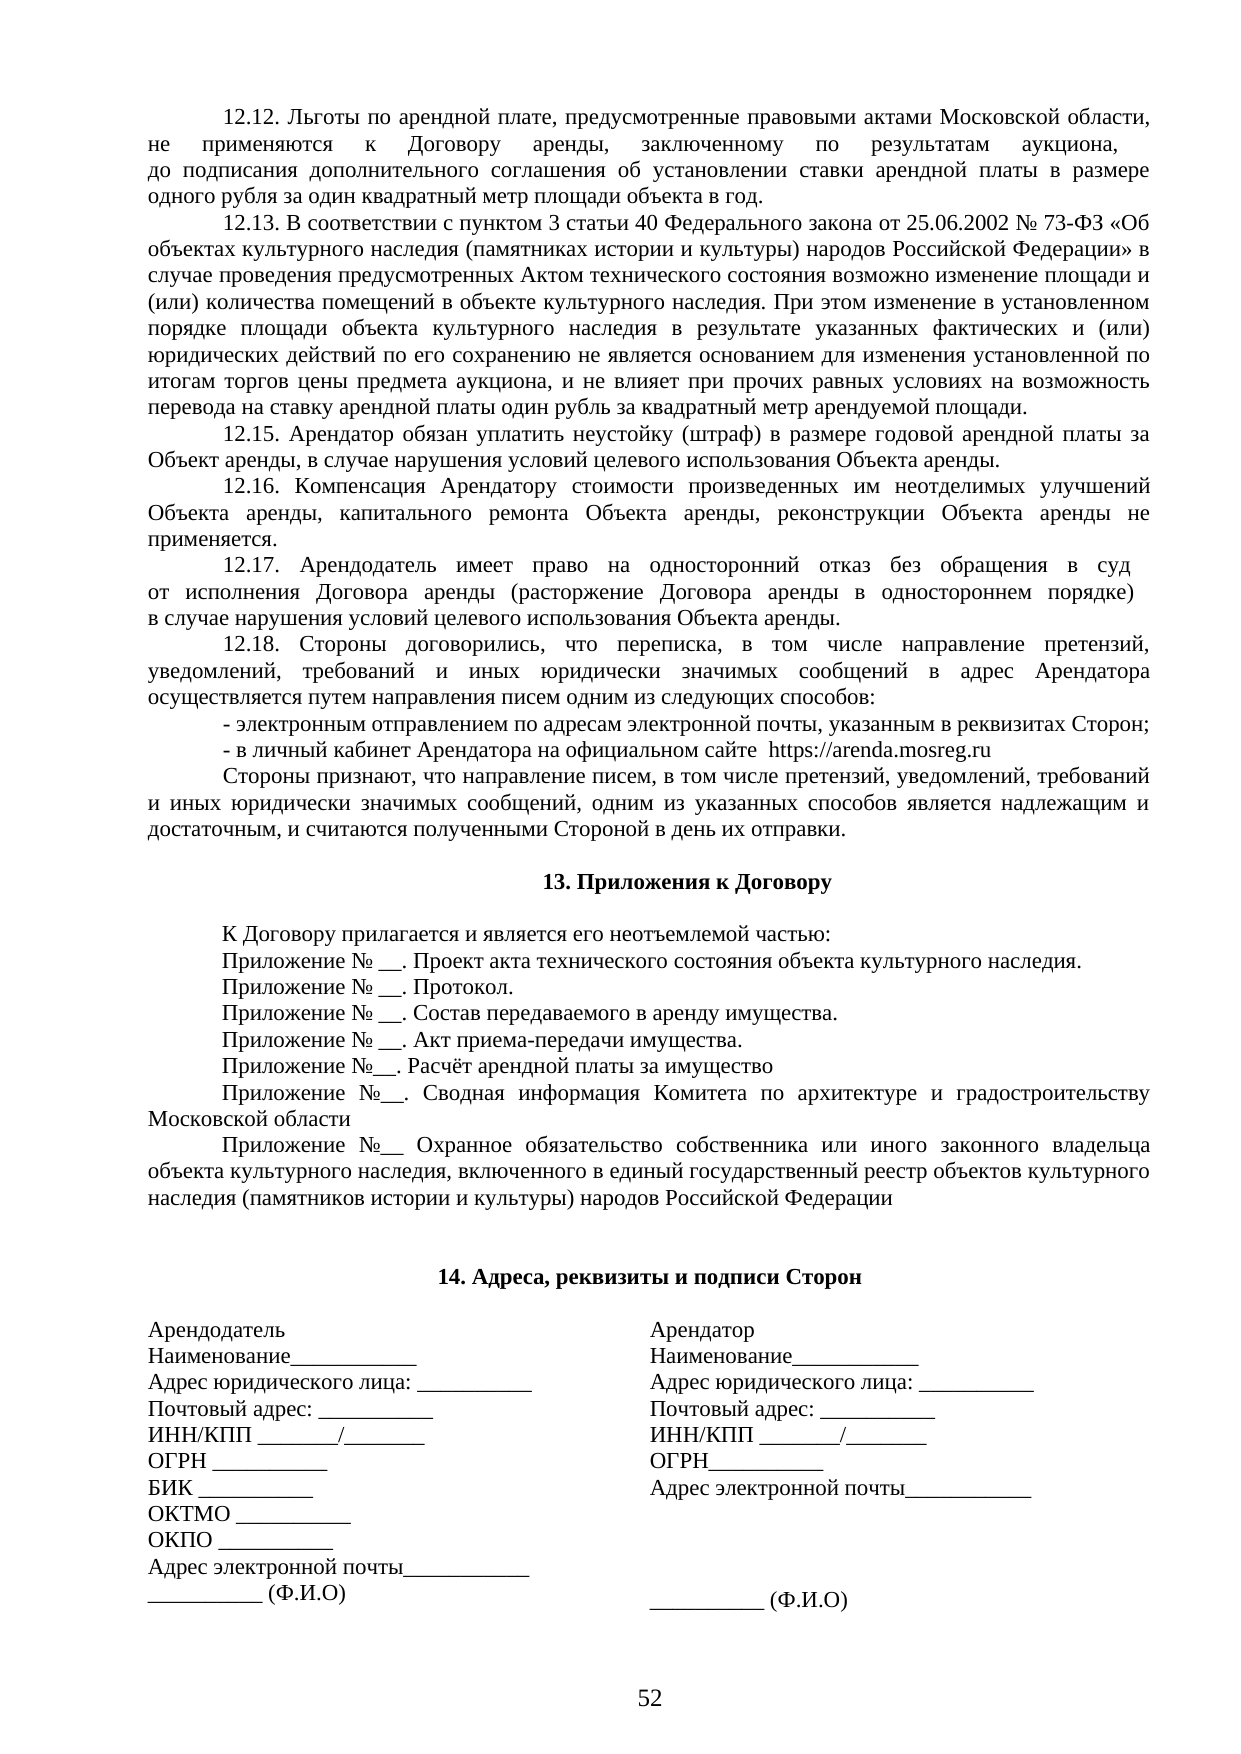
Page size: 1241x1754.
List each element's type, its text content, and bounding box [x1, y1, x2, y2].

table_header Арендодатель Наименование___________ Адрес юридического лица: __________ Почтовый адрес: __________ ИНН/КПП _______/_______ ОГРН __________ БИК __________ ОКТМО __________ ОКПО __________ Адрес электронной почты___________ __________ (Ф.И.О) [136, 1316, 638, 1613]
text Стороны признают, что направление писем, в том числе претензий, уведомлений, требований и иных юридически значимых сообщений, одним из указанных способов является надлежащим и достаточным, и считаются полученными Стороной в день их отправки. [148, 762, 1152, 841]
text 12.18. Стороны договорились, что переписка, в том числе направление претензий, уведомлений, требований и иных юридически значимых сообщений в адрес Арендатора осуществляется путем направления писем одним из следующих способов: [148, 631, 1152, 709]
text - электронным отправлением по адресам электронной почты, указанным в реквизитах Сторон; [148, 709, 1152, 736]
text К Договору прилагается и является его неотъемлемой частью: [148, 920, 1152, 947]
text 12.17. Арендодатель имеет право на односторонний отказ без обращения в суд от исполнения Договора аренды (расторжение Договора аренды в одностороннем порядке) в случае нарушения условий целевого использования Объекта аренды. [148, 551, 1152, 631]
text 12.13. В соответствии с пунктом 3 статьи 40 Федерального закона от 25.06.2002 № 73-ФЗ «Об объектах культурного наследия (памятниках истории и культуры) народов Российской Федерации» в случае проведения предусмотренных Актом технического состояния возможно изменение площади и (или) количества помещений в объекте культурного наследия. При этом изменение в установленном порядке площади объекта культурного наследия в результате указанных фактических и (или) юридических действий по его сохранению не является основанием для изменения установленной по итогам торгов цены предмета аукциона, и не влияет при прочих равных условиях на возможность перевода на ставку арендной платы один рубль за квадратный метр арендуемой площади. [148, 209, 1152, 420]
text - в личный кабинет Арендатора на официальном сайте https://arenda.mosreg.ru [148, 736, 1152, 762]
text Приложение №__. Расчёт арендной платы за имущество [148, 1052, 1152, 1078]
text 14. Адреса, реквизиты и подписи Сторон [148, 1263, 1152, 1289]
text Приложение №__ Охранное обязательство собственника или иного законного владельца объекта культурного наследия, включенного в единый государственный реестр объектов культурного наследия (памятников истории и культуры) народов Российской Федерации [148, 1131, 1152, 1210]
text Приложение № __. Акт приема-передачи имущества. [148, 1026, 1152, 1052]
table_header Арендатор Наименование___________ Адрес юридического лица: __________ Почтовый адрес: __________ ИНН/КПП _______/_______ ОГРН__________ Адрес электронной почты___________ __________ (Ф.И.О) [638, 1316, 1140, 1613]
text 12.16. Компенсация Арендатору стоимости произведенных им неотделимых улучшений Объекта аренды, капитального ремонта Объекта аренды, реконструкции Объекта аренды не применяется. [148, 472, 1152, 551]
text 12.15. Арендатор обязан уплатить неустойку (штраф) в размере годовой арендной платы за Объект аренды, в случае нарушения условий целевого использования Объекта аренды. [148, 420, 1152, 472]
text Приложение № __. Протокол. [148, 973, 1152, 999]
text Приложение №__. Сводная информация Комитета по архитектуре и градостроительству Московской области [148, 1078, 1152, 1131]
text Приложение № __. Проект акта технического состояния объекта культурного наследия. [148, 947, 1152, 973]
text 13. Приложения к Договору [148, 868, 1152, 894]
text 12.12. Льготы по арендной плате, предусмотренные правовыми актами Московской области, не применяются к Договору аренды, заключенному по результатам аукциона, до подписания дополнительного соглашения об установлении ставки арендной платы в размере одного рубля за один квадратный метр площади объекта в год. [148, 103, 1152, 209]
text Приложение № __. Состав передаваемого в аренду имущества. [148, 999, 1152, 1026]
